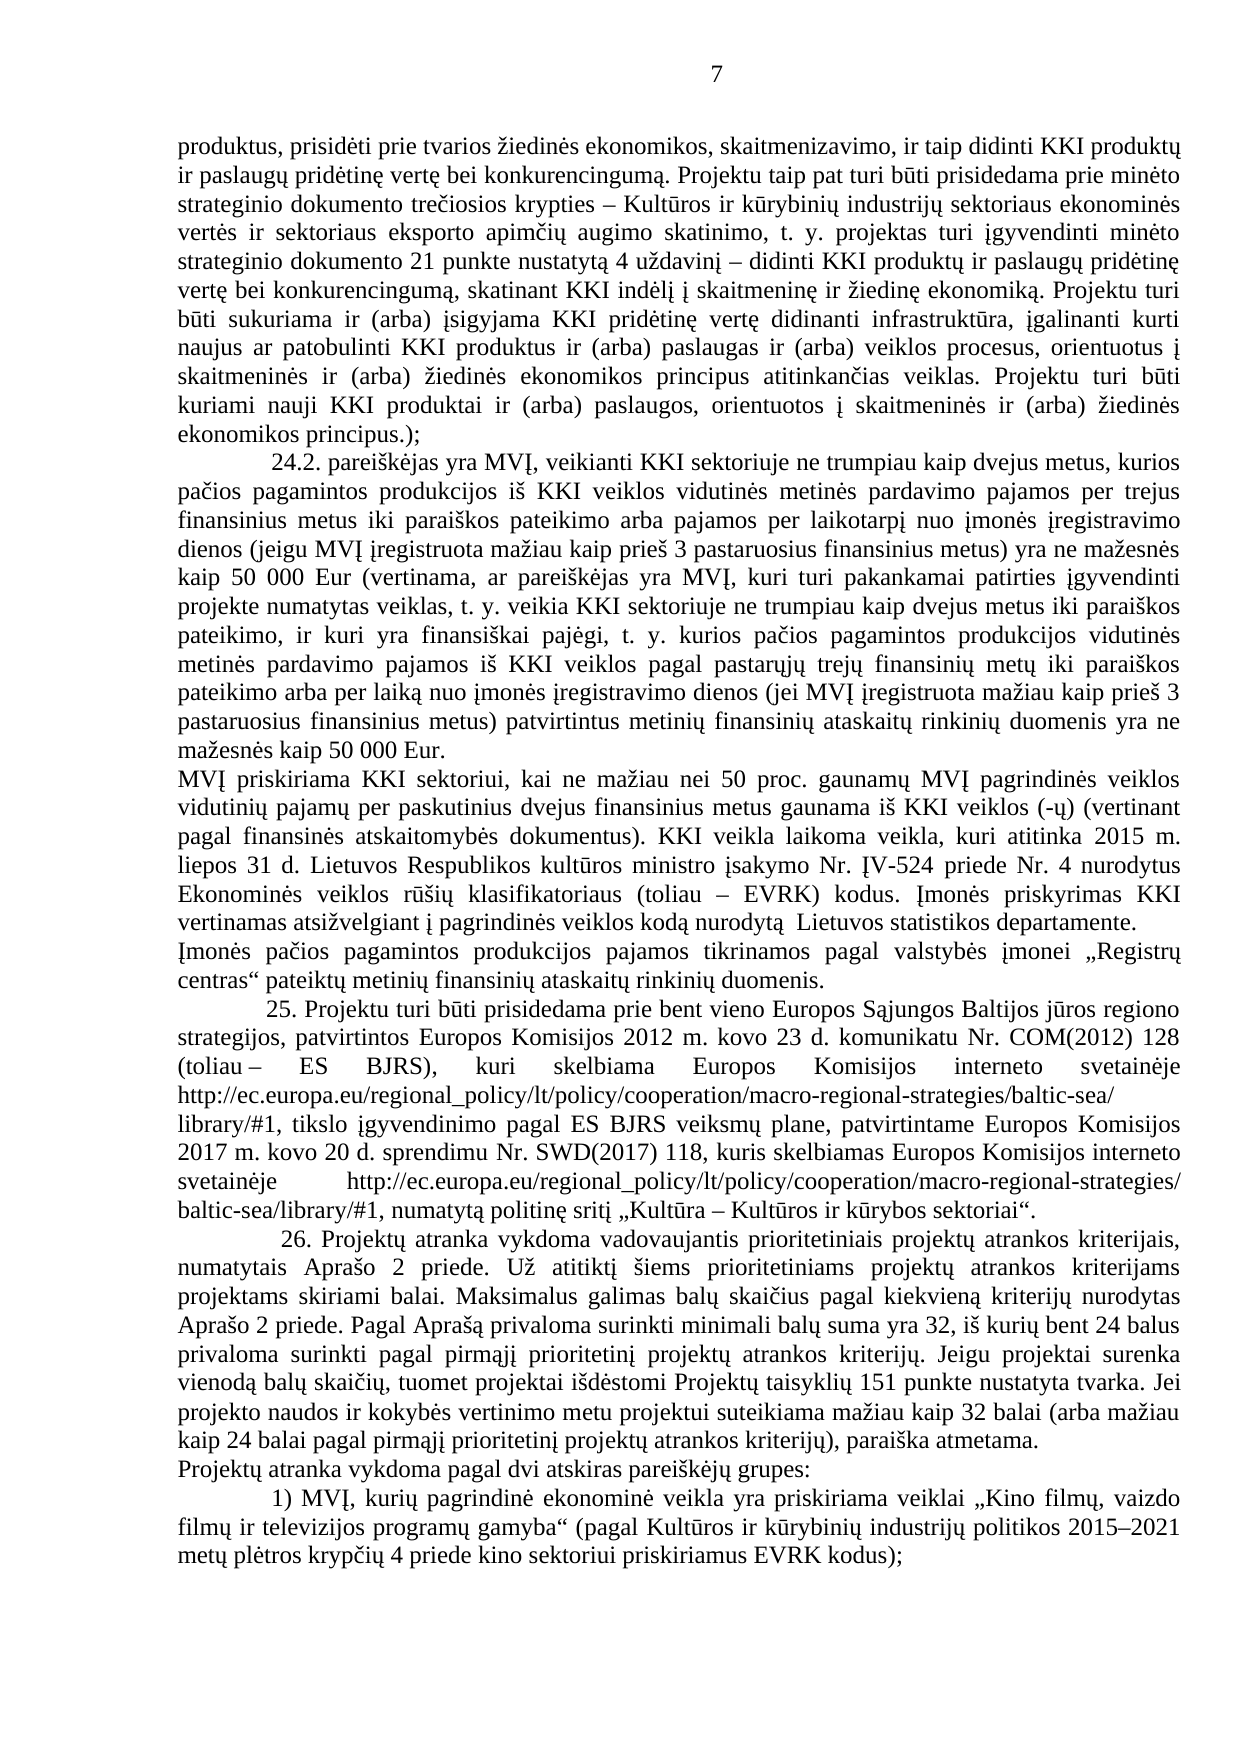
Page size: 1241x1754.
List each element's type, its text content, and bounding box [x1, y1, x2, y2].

text 25. Projektu turi būti prisidedama prie bent vieno Europos Sąjungos Baltijos jūros regiono strategijos, patvirtintos Europos Komisijos 2012 m. kovo 23 d. komunikatu Nr. COM(2012) 128 (toliau – ES BJRS), kuri skelbiama Europos Komisijos interneto svetainėje http://ec.europa.eu/regional_policy/lt/policy/cooperation/macro-regional-strategies/baltic-sea/library/#1, tikslo įgyvendinimo pagal ES BJRS veiksmų plane, patvirtintame Europos Komisijos 2017 m. kovo 20 d. sprendimu Nr. SWD(2017) 118, kuris skelbiamas Europos Komisijos interneto svetainėje http://ec.europa.eu/regional_policy/lt/policy/cooperation/macro-regional-strategies/baltic-sea/library/#1, numatytą politinę sritį „Kultūra – Kultūros ir kūrybos sektoriai“. [177, 994, 1181, 1224]
list Įmonės pačios pagamintos produkcijos pajamos tikrinamos pagal valstybės įmonei „Registrų centras“ pateiktų metinių finansinių ataskaitų rinkinių duomenis. [177, 936, 1181, 994]
text 26. Projektų atranka vykdoma vadovaujantis prioritetiniais projektų atrankos kriterijais, numatytais Aprašo 2 priede. Už atitiktį šiems prioritetiniams projektų atrankos kriterijams projektams skiriami balai. Maksimalus galimas balų skaičius pagal kiekvieną kriterijų nurodytas Aprašo 2 priede. Pagal Aprašą privaloma surinkti minimali balų suma yra 32, iš kurių bent 24 balus privaloma surinkti pagal pirmąjį prioritetinį projektų atrankos kriterijų. Jeigu projektai surenka vienodą balų skaičių, tuomet projektai išdėstomi Projektų taisyklių 151 punkte nustatyta tvarka. Jei projekto naudos ir kokybės vertinimo metu projektui suteikiama mažiau kaip 32 balai (arba mažiau kaip 24 balai pagal pirmąjį prioritetinį projektų atrankos kriterijų), paraiška atmetama. [177, 1224, 1181, 1454]
text MVĮ priskiriama KKI sektoriui, kai ne mažiau nei 50 proc. gaunamų MVĮ pagrindinės veiklos vidutinių pajamų per paskutinius dvejus finansinius metus gaunama iš KKI veiklos (-ų) (vertinant pagal finansinės atskaitomybės dokumentus). KKI veikla laikoma veikla, kuri atitinka 2015 m. liepos 31 d. Lietuvos Respublikos kultūros ministro įsakymo Nr. ĮV-524 priede Nr. 4 nurodytus Ekonominės veiklos rūšių klasifikatoriaus (toliau – EVRK) kodus. Įmonės priskyrimas KKI vertinamas atsižvelgiant į pagrindinės veiklos kodą nurodytą Lietuvos statistikos departamente. [177, 764, 1181, 936]
list 24.2. pareiškėjas yra MVĮ, veikianti KKI sektoriuje ne trumpiau kaip dvejus metus, kurios pačios pagamintos produkcijos iš KKI veiklos vidutinės metinės pardavimo pajamos per trejus finansinius metus iki paraiškos pateikimo arba pajamos per laikotarpį nuo įmonės įregistravimo dienos (jeigu MVĮ įregistruota mažiau kaip prieš 3 pastaruosius finansinius metus) yra ne mažesnės kaip 50 000 Eur (vertinama, ar pareiškėjas yra MVĮ, kuri turi pakankamai patirties įgyvendinti projekte numatytas veiklas, t. y. veikia KKI sektoriuje ne trumpiau kaip dvejus metus iki paraiškos pateikimo, ir kuri yra finansiškai pajėgi, t. y. kurios pačios pagamintos produkcijos vidutinės metinės pardavimo pajamos iš KKI veiklos pagal pastarųjų trejų finansinių metų iki paraiškos pateikimo arba per laiką nuo įmonės įregistravimo dienos (jei MVĮ įregistruota mažiau kaip prieš 3 pastaruosius finansinius metus) patvirtintus metinių finansinių ataskaitų rinkinių duomenis yra ne mažesnės kaip 50 000 Eur. [177, 447, 1181, 764]
text 1) MVĮ, kurių pagrindinė ekonominė veikla yra priskiriama veiklai „Kino filmų, vaizdo filmų ir televizijos programų gamyba“ (pagal Kultūros ir kūrybinių industrijų politikos 2015–2021 metų plėtros krypčių 4 priede kino sektoriui priskiriamus EVRK kodus); [177, 1483, 1181, 1569]
text Projektų atranka vykdoma pagal dvi atskiras pareiškėjų grupes: [177, 1454, 1181, 1483]
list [177, 131, 1181, 447]
